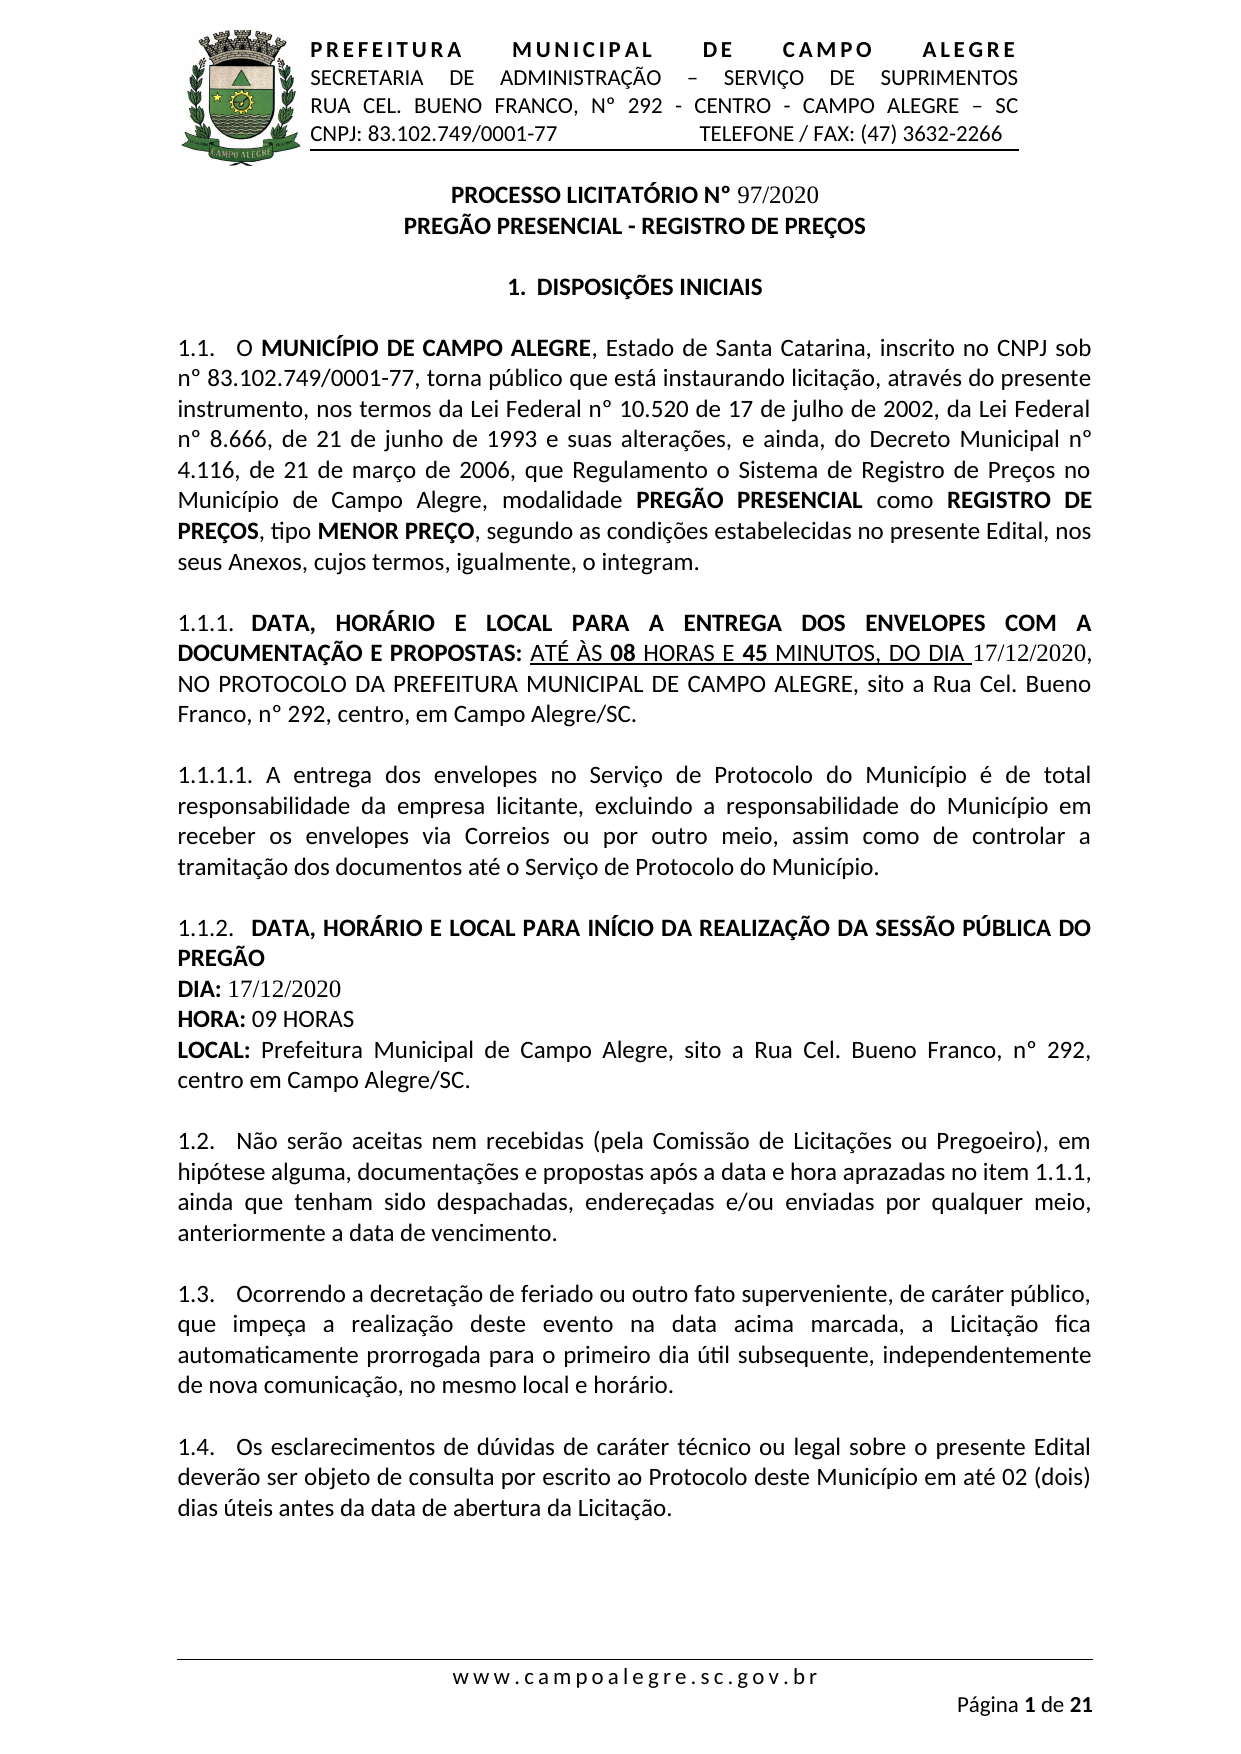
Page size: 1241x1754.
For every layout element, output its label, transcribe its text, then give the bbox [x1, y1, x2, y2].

list DATA, HORÁRIO E LOCAL PARA INÍCIO DA REALIZAÇÃO DA SESSÃO PÚBLICA DO PREGÃO [177, 912, 1093, 973]
list O MUNICÍPIO DE CAMPO ALEGRE, Estado de Santa Catarina, inscrito no CNPJ sob nº 83.102.749/0001-77, torna público que está instaurando licitação, através do presente instrumento, nos termos da Lei Federal nº 10.520 de 17 de julho de 2002, da Lei Federal nº 8.666, de 21 de junho de 1993 e suas alterações, e ainda, do Decreto Municipal nº 4.116, de 21 de março de 2006, que Regulamento o Sistema de Registro de Preços no Município de Campo Alegre, modalidade PREGÃO PRESENCIAL como REGISTRO DE PREÇOS, tipo MENOR PREÇO, segundo as condições estabelecidas no presente Edital, nos seus Anexos, cujos termos, igualmente, o integram. [177, 332, 1093, 576]
text DIA: [177, 973, 1093, 1003]
list DATA, HORÁRIO E LOCAL PARA A ENTREGA DOS ENVELOPES COM A DOCUMENTAÇÃO E PROPOSTAS: ATÉ ÀS 08 HORAS E 45 MINUTOS, DO DIA , NO PROTOCOLO DA PREFEITURA MUNICIPAL DE CAMPO ALEGRE, sito a Rua Cel. Bueno Franco, nº 292, centro, em Campo Alegre/SC. [177, 607, 1093, 729]
list A entrega dos envelopes no Serviço de Protocolo do Município é de total responsabilidade da empresa licitante, excluindo a responsabilidade do Município em receber os envelopes via Correios ou por outro meio, assim como de controlar a tramitação dos documentos até o Serviço de Protocolo do Município. [177, 759, 1093, 881]
title DISPOSIÇÕES INICIAIS [177, 271, 1093, 301]
list Não serão aceitas nem recebidas (pela Comissão de Licitações ou Pregoeiro), em hipótese alguma, documentações e propostas após a data e hora aprazadas no item 1.1.1, ainda que tenham sido despachadas, endereçadas e/ou enviadas por qualquer meio, anteriormente a data de vencimento. [177, 1126, 1093, 1248]
picture [181, 30, 300, 166]
subtitle PREGÃO PRESENCIAL - REGISTRO DE PREÇOS [177, 210, 1093, 240]
text HORA: 09 HORAS [177, 1003, 1093, 1034]
text PROCESSO LICITATÓRIO Nº [177, 179, 1093, 210]
list Ocorrendo a decretação de feriado ou outro fato superveniente, de caráter público, que impeça a realização deste evento na data acima marcada, a Licitação fica automaticamente prorrogada para o primeiro dia útil subsequente, independentemente de nova comunicação, no mesmo local e horário. [177, 1278, 1093, 1400]
list Os esclarecimentos de dúvidas de caráter técnico ou legal sobre o presente Edital deverão ser objeto de consulta por escrito ao Protocolo deste Município em até 02 (dois) dias úteis antes da data de abertura da Licitação. [177, 1431, 1093, 1522]
text LOCAL: Prefeitura Municipal de Campo Alegre, sito a Rua Cel. Bueno Franco, nº 292, centro em Campo Alegre/SC. [177, 1034, 1093, 1095]
